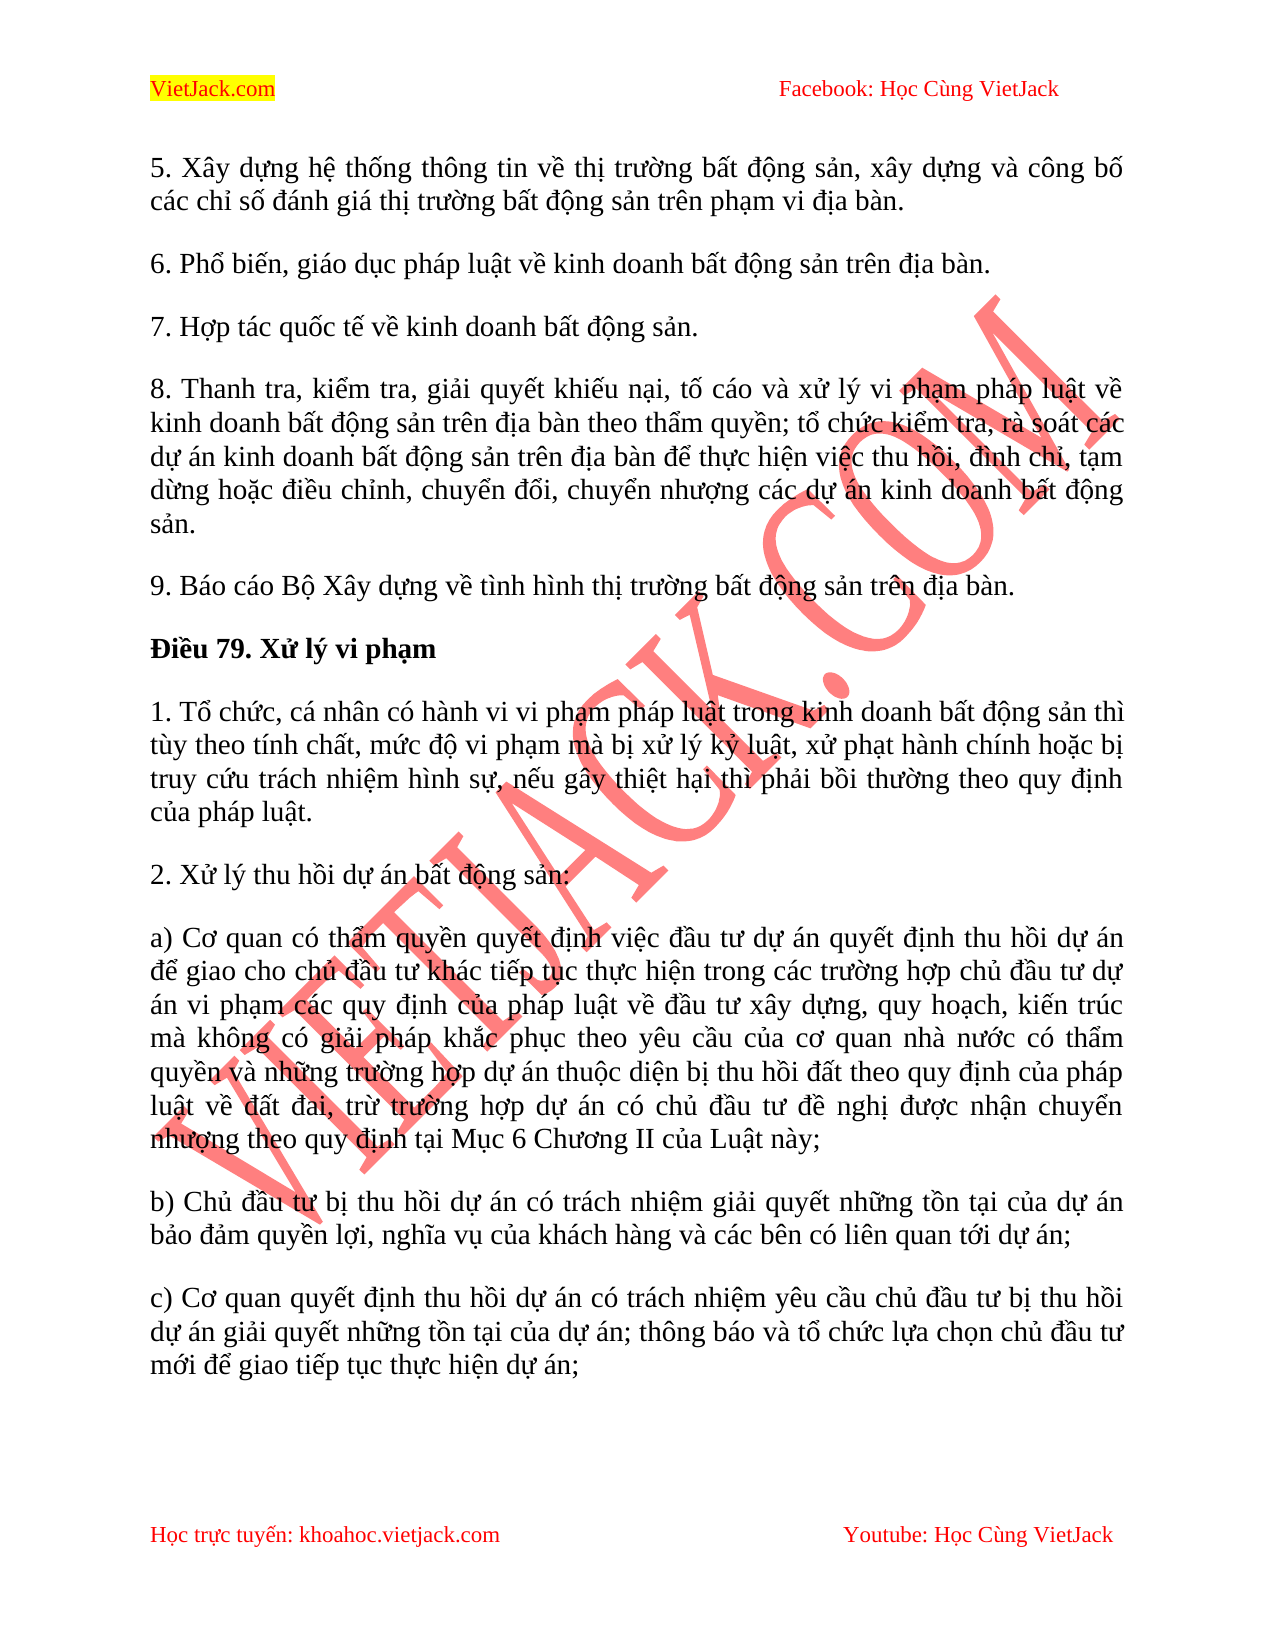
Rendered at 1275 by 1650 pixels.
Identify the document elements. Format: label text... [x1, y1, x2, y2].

text 2. Xử lý thu hồi dự án bất động sản: [150, 857, 1125, 891]
text a) Cơ quan có thẩm quyền quyết định việc đầu tư dự án quyết định thu hồi dự án để giao cho chủ đầu tư khác tiếp tục thực hiện trong các trường hợp chủ đầu tư dự án vi phạm các quy định của pháp luật về đầu tư xây dựng, quy hoạch, kiến trúc mà không có giải pháp khắc phục theo yêu cầu của cơ quan nhà nước có thẩm quyền và những trường hợp dự án thuộc diện bị thu hồi đất theo quy định của pháp luật về đất đai, trừ trường hợp dự án có chủ đầu tư đề nghị được nhận chuyển nhượng theo quy định tại Mục 6 Chương II của Luật này; [150, 920, 1125, 1155]
text 5. Xây dựng hệ thống thông tin về thị trường bất động sản, xây dựng và công bố các chỉ số đánh giá thị trường bất động sản trên phạm vi địa bàn. [150, 150, 1125, 217]
text 6. Phổ biến, giáo dục pháp luật về kinh doanh bất động sản trên địa bàn. [150, 246, 1125, 280]
text 1. Tổ chức, cá nhân có hành vi vi phạm pháp luật trong kinh doanh bất động sản thì tùy theo tính chất, mức độ vi phạm mà bị xử lý kỷ luật, xử phạt hành chính hoặc bị truy cứu trách nhiệm hình sự, nếu gây thiệt hại thì phải bồi thường theo quy định của pháp luật. [150, 694, 1125, 828]
text Điều 79. Xử lý vi phạm [150, 631, 1125, 665]
text 8. Thanh tra, kiểm tra, giải quyết khiếu nại, tố cáo và xử lý vi phạm pháp luật về kinh doanh bất động sản trên địa bàn theo thẩm quyền; tổ chức kiểm tra, rà soát các dự án kinh doanh bất động sản trên địa bàn để thực hiện việc thu hồi, đình chỉ, tạm dừng hoặc điều chỉnh, chuyển đổi, chuyển nhượng các dự án kinh doanh bất động sản. [150, 372, 1125, 539]
text c) Cơ quan quyết định thu hồi dự án có trách nhiệm yêu cầu chủ đầu tư bị thu hồi dự án giải quyết những tồn tại của dự án; thông báo và tổ chức lựa chọn chủ đầu tư mới để giao tiếp tục thực hiện dự án; [150, 1280, 1125, 1381]
text b) Chủ đầu tư bị thu hồi dự án có trách nhiệm giải quyết những tồn tại của dự án bảo đảm quyền lợi, nghĩa vụ của khách hàng và các bên có liên quan tới dự án; [150, 1184, 1125, 1251]
text 9. Báo cáo Bộ Xây dựng về tình hình thị trường bất động sản trên địa bàn. [150, 568, 1125, 602]
text 7. Hợp tác quốc tế về kinh doanh bất động sản. [272, 309, 1125, 342]
